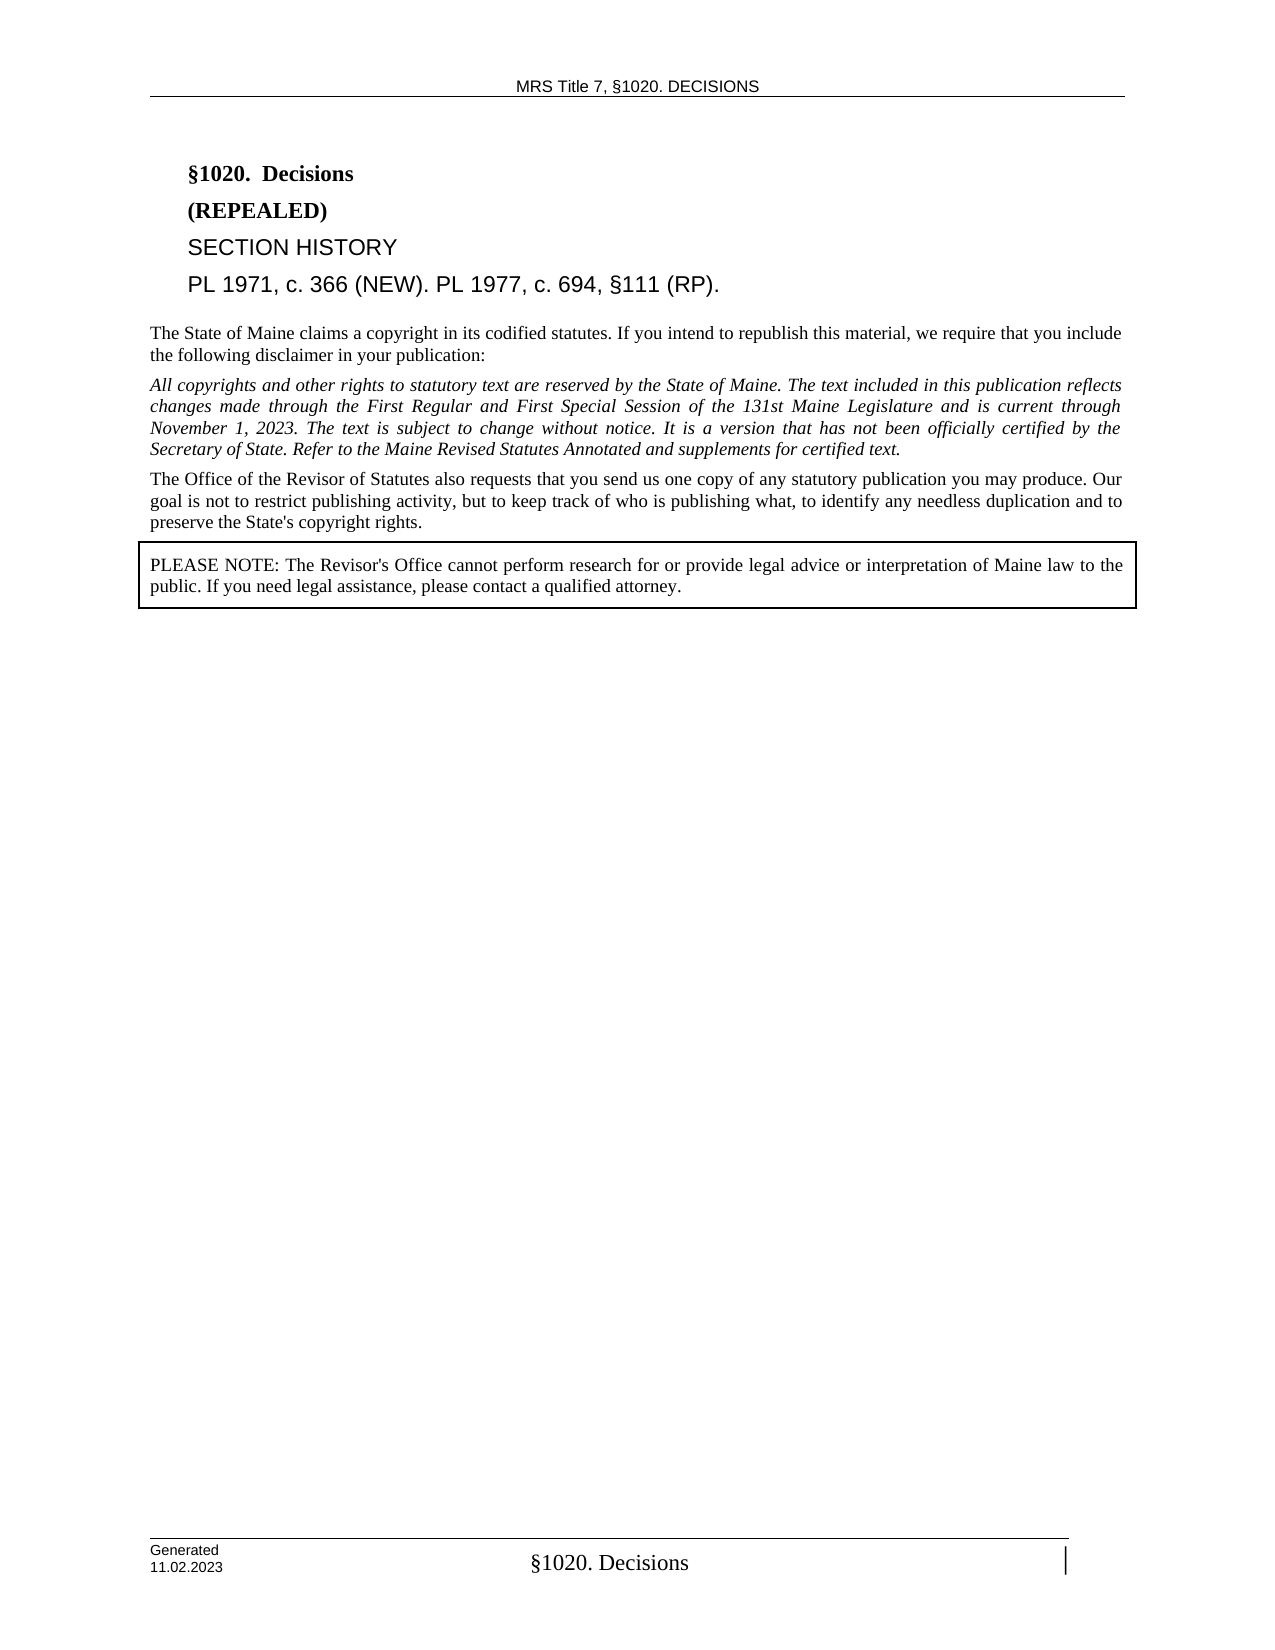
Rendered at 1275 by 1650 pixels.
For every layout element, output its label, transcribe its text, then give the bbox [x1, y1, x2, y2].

text The Office of the Revisor of Statutes also requests that you send us one copy of any statutory publication you may produce. Our goal is not to restrict publishing activity, but to keep track of who is publishing what, to identify any needless duplication and to preserve the State's copyright rights. [150, 468, 1125, 533]
text The State of Maine claims a copyright in its codified statutes. If you intend to republish this material, we require that you include the following disclaimer in your publication: [150, 322, 1125, 365]
text SECTION HISTORY [187, 234, 1125, 260]
text §1020. Decisions [187, 160, 1125, 187]
text All copyrights and other rights to statutory text are reserved by the State of Maine. The text included in this publication reflects changes made through the First Regular and First Special Session of the 131st Maine Legislature and is current through November 1, 2023 . The text is subject to change without notice. It is a version that has not been officially certified by the Secretary of State. Refer to the Maine Revised Statutes Annotated and supplements for certified text. [150, 373, 1125, 460]
text PL 1971, c. 366 (NEW). PL 1977, c. 694, §111 (RP). [187, 271, 1125, 297]
text PLEASE NOTE: The Revisor's Office cannot perform research for or provide legal advice or interpretation of Maine law to the public. If you need legal assistance, please contact a qualified attorney. [140, 543, 1135, 607]
text (REPEALED) [187, 197, 1125, 223]
